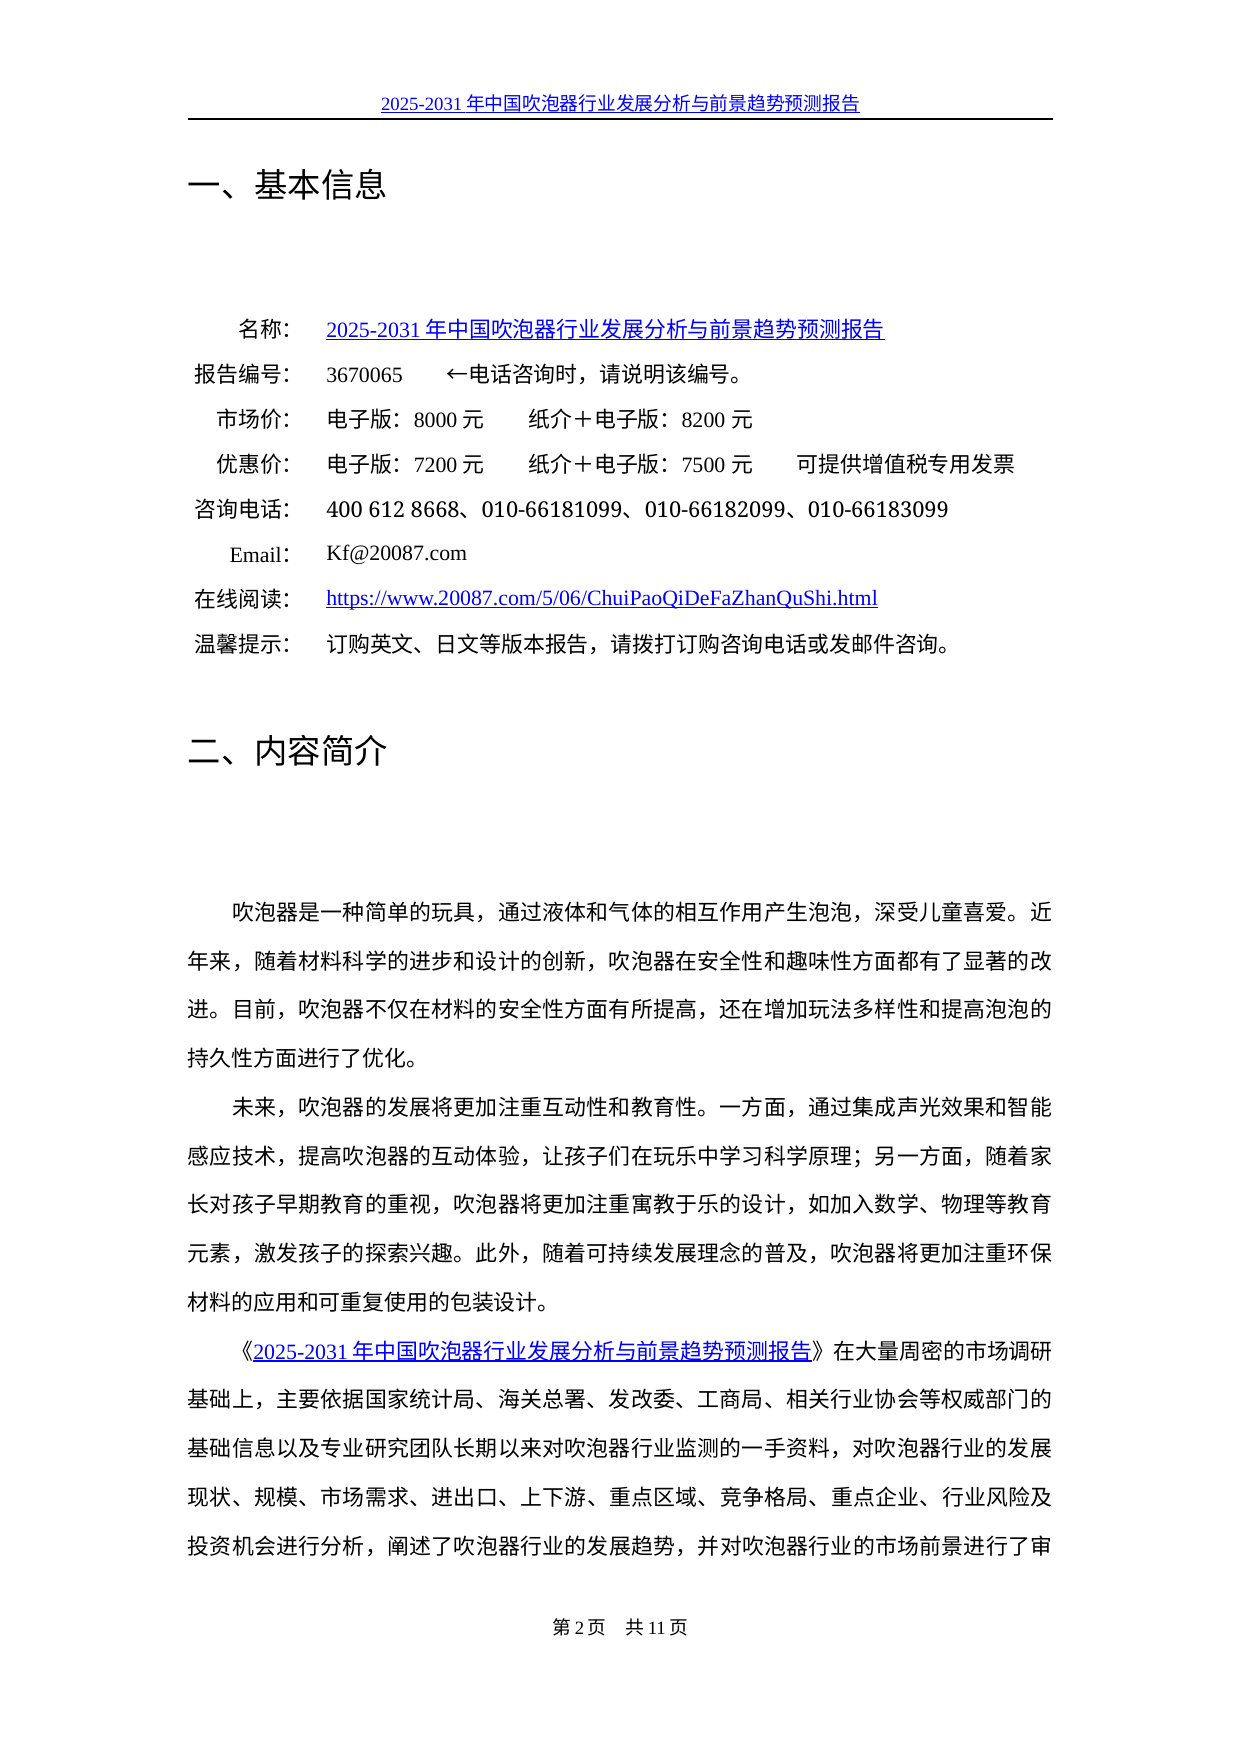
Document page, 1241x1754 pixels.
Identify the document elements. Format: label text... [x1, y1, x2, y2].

table_cell 温馨提示： [167, 627, 315, 672]
table_cell 优惠价： [167, 447, 315, 492]
table_cell 报告编号： [167, 357, 315, 402]
table_cell 订购英文、日文等版本报告，请拨打订购咨询电话或发邮件咨询。 [315, 627, 1073, 672]
table_header 名称： [167, 312, 315, 357]
table_cell 电子版：7200 元 纸介＋电子版：7500 元 可提供增值税专用发票 [315, 447, 1073, 492]
table_cell 咨询电话： [167, 492, 315, 537]
table_header 2025-2031年中国吹泡器行业发展分析与前景趋势预测报告 [315, 312, 1073, 357]
table_cell Email： [167, 537, 315, 582]
title 二、内容简介 [187, 717, 1053, 782]
table_cell 电子版：8000 元 纸介＋电子版：8200 元 [315, 402, 1073, 447]
table_cell 市场价： [167, 402, 315, 447]
table_cell Kf@20087.com [315, 537, 1073, 582]
table_cell [315, 582, 1073, 627]
title 一、基本信息 [187, 150, 1053, 215]
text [187, 894, 1053, 1561]
table_cell 400 612 8668、010-66181099、010-66182099、010-66183099 [315, 492, 1073, 537]
table_cell 3670065 ←电话咨询时，请说明该编号。 [315, 357, 1073, 402]
table_cell 在线阅读： [167, 582, 315, 627]
